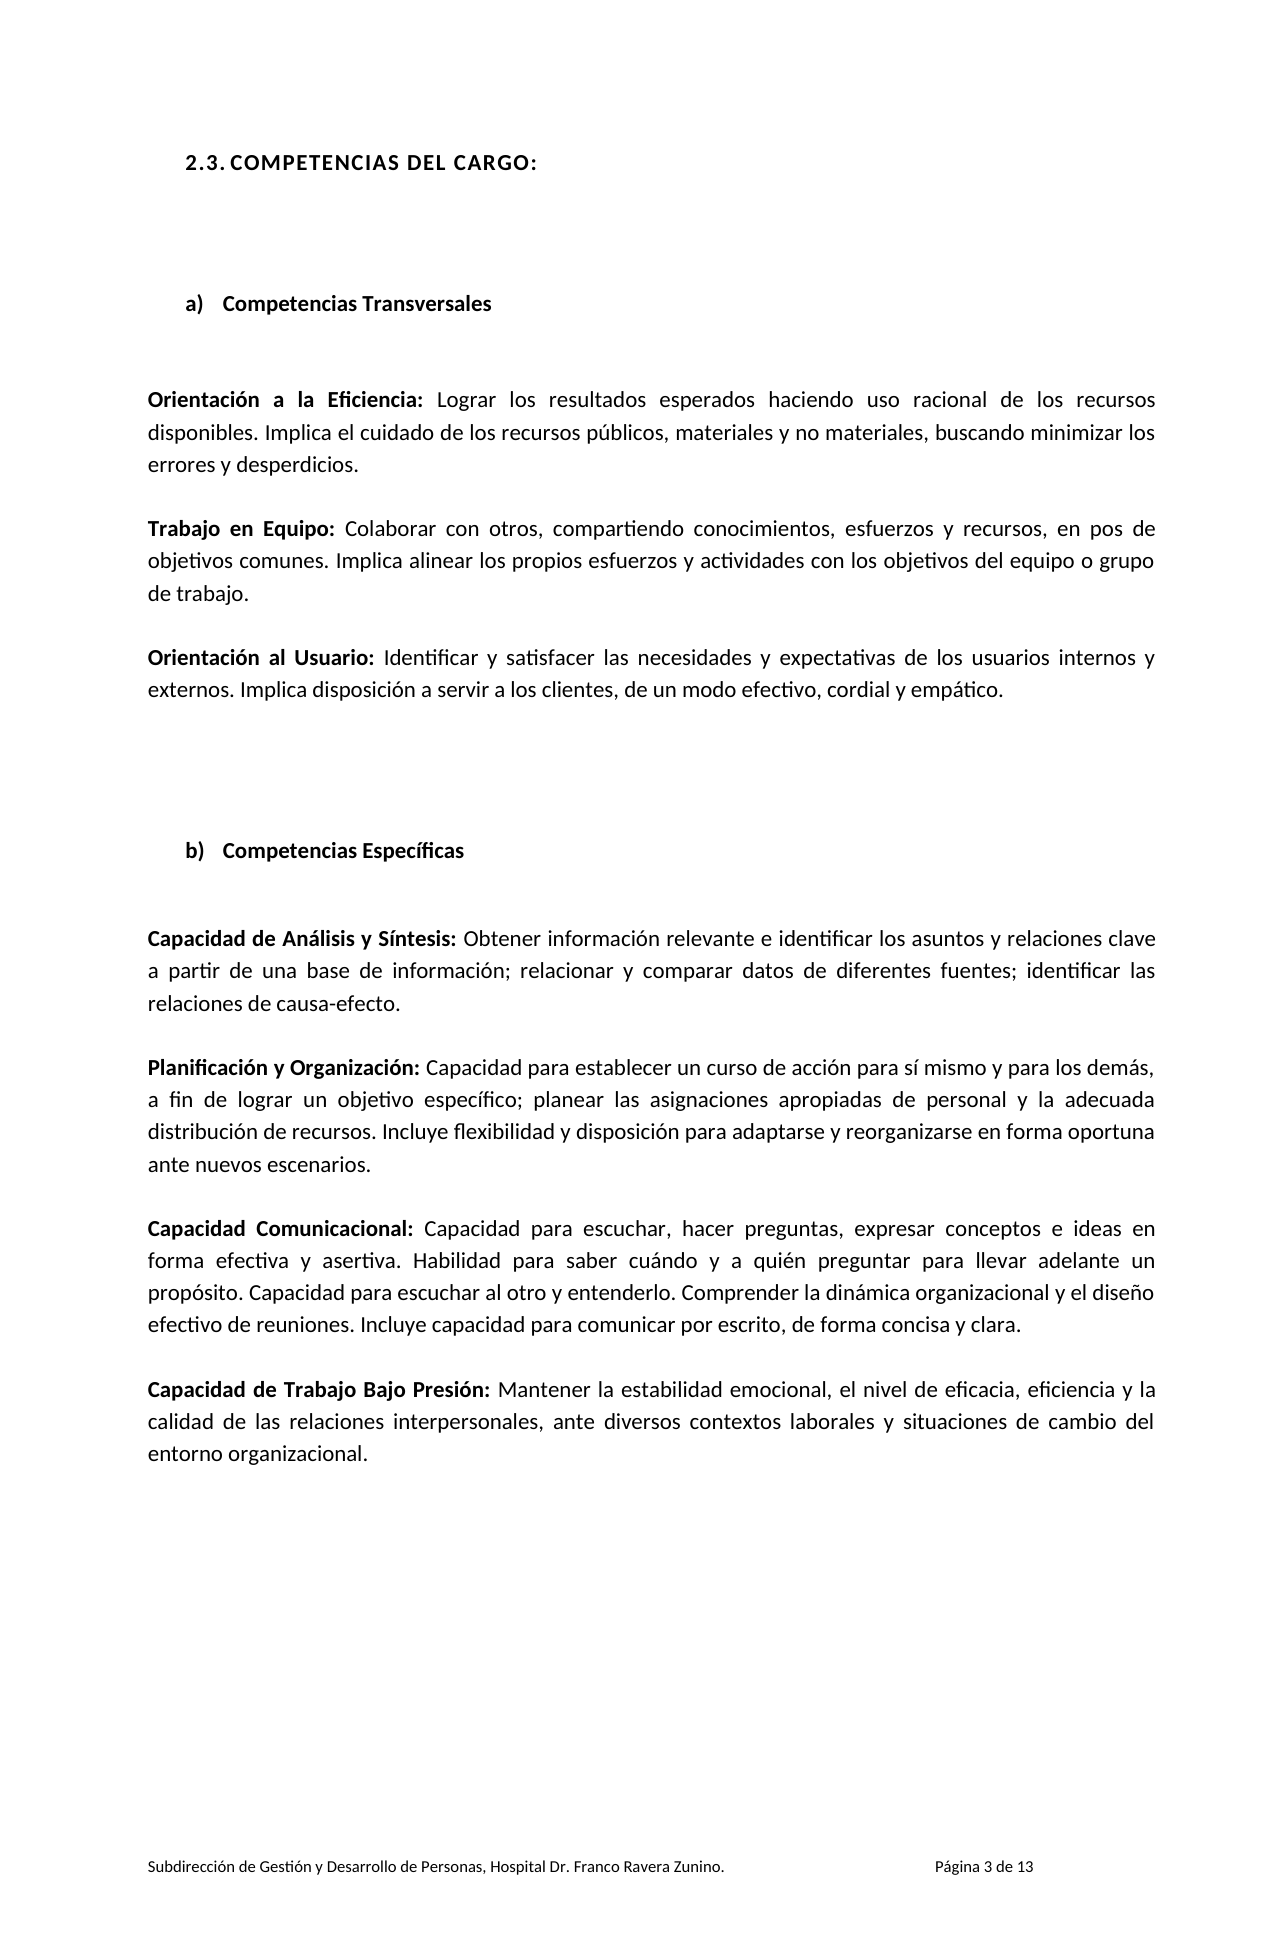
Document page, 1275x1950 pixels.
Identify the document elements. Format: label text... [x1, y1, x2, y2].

list Competencias Específicas [185, 836, 1157, 864]
text Orientación a la Eficiencia: Lograr los resultados esperados haciendo uso racional de los recursos disponibles. Implica el cuidado de los recursos públicos, materiales y no materiales, buscando minimizar los errores y desperdicios. [148, 386, 1157, 478]
text Capacidad Comunicacional: Capacidad para escuchar, hacer preguntas, expresar conceptos e ideas en forma efectiva y asertiva. Habilidad para saber cuándo y a quién preguntar para llevar adelante un propósito. Capacidad para escuchar al otro y entenderlo. Comprender la dinámica organizacional y el diseño efectivo de reuniones. Incluye capacidad para comunicar por escrito, de forma concisa y clara. [148, 1214, 1157, 1339]
text Capacidad de Trabajo Bajo Presión: Mantener la estabilidad emocional, el nivel de eficacia, eficiencia y la calidad de las relaciones interpersonales, ante diversos contextos laborales y situaciones de cambio del entorno organizacional. [148, 1375, 1157, 1467]
text Trabajo en Equipo: Colaborar con otros, compartiendo conocimientos, esfuerzos y recursos, en pos de objetivos comunes. Implica alinear los propios esfuerzos y actividades con los objetivos del equipo o grupo de trabajo. [148, 514, 1157, 607]
text Planificación y Organización: Capacidad para establecer un curso de acción para sí mismo y para los demás, a fin de lograr un objetivo específico; planear las asignaciones apropiadas de personal y la adecuada distribución de recursos. Incluye flexibilidad y disposición para adaptarse y reorganizarse en forma oportuna ante nuevos escenarios. [148, 1053, 1157, 1178]
list COMPETENCIAS DEL CARGO: [185, 148, 1157, 176]
text Orientación al Usuario: Identificar y satisfacer las necesidades y expectativas de los usuarios internos y externos. Implica disposición a servir a los clientes, de un modo efectivo, cordial y empático. [148, 643, 1157, 703]
text Capacidad de Análisis y Síntesis: Obtener información relevante e identificar los asuntos y relaciones clave a partir de una base de información; relacionar y comparar datos de diferentes fuentes; identificar las relaciones de causa-efecto. [148, 924, 1157, 1017]
list Competencias Transversales [185, 289, 1157, 317]
